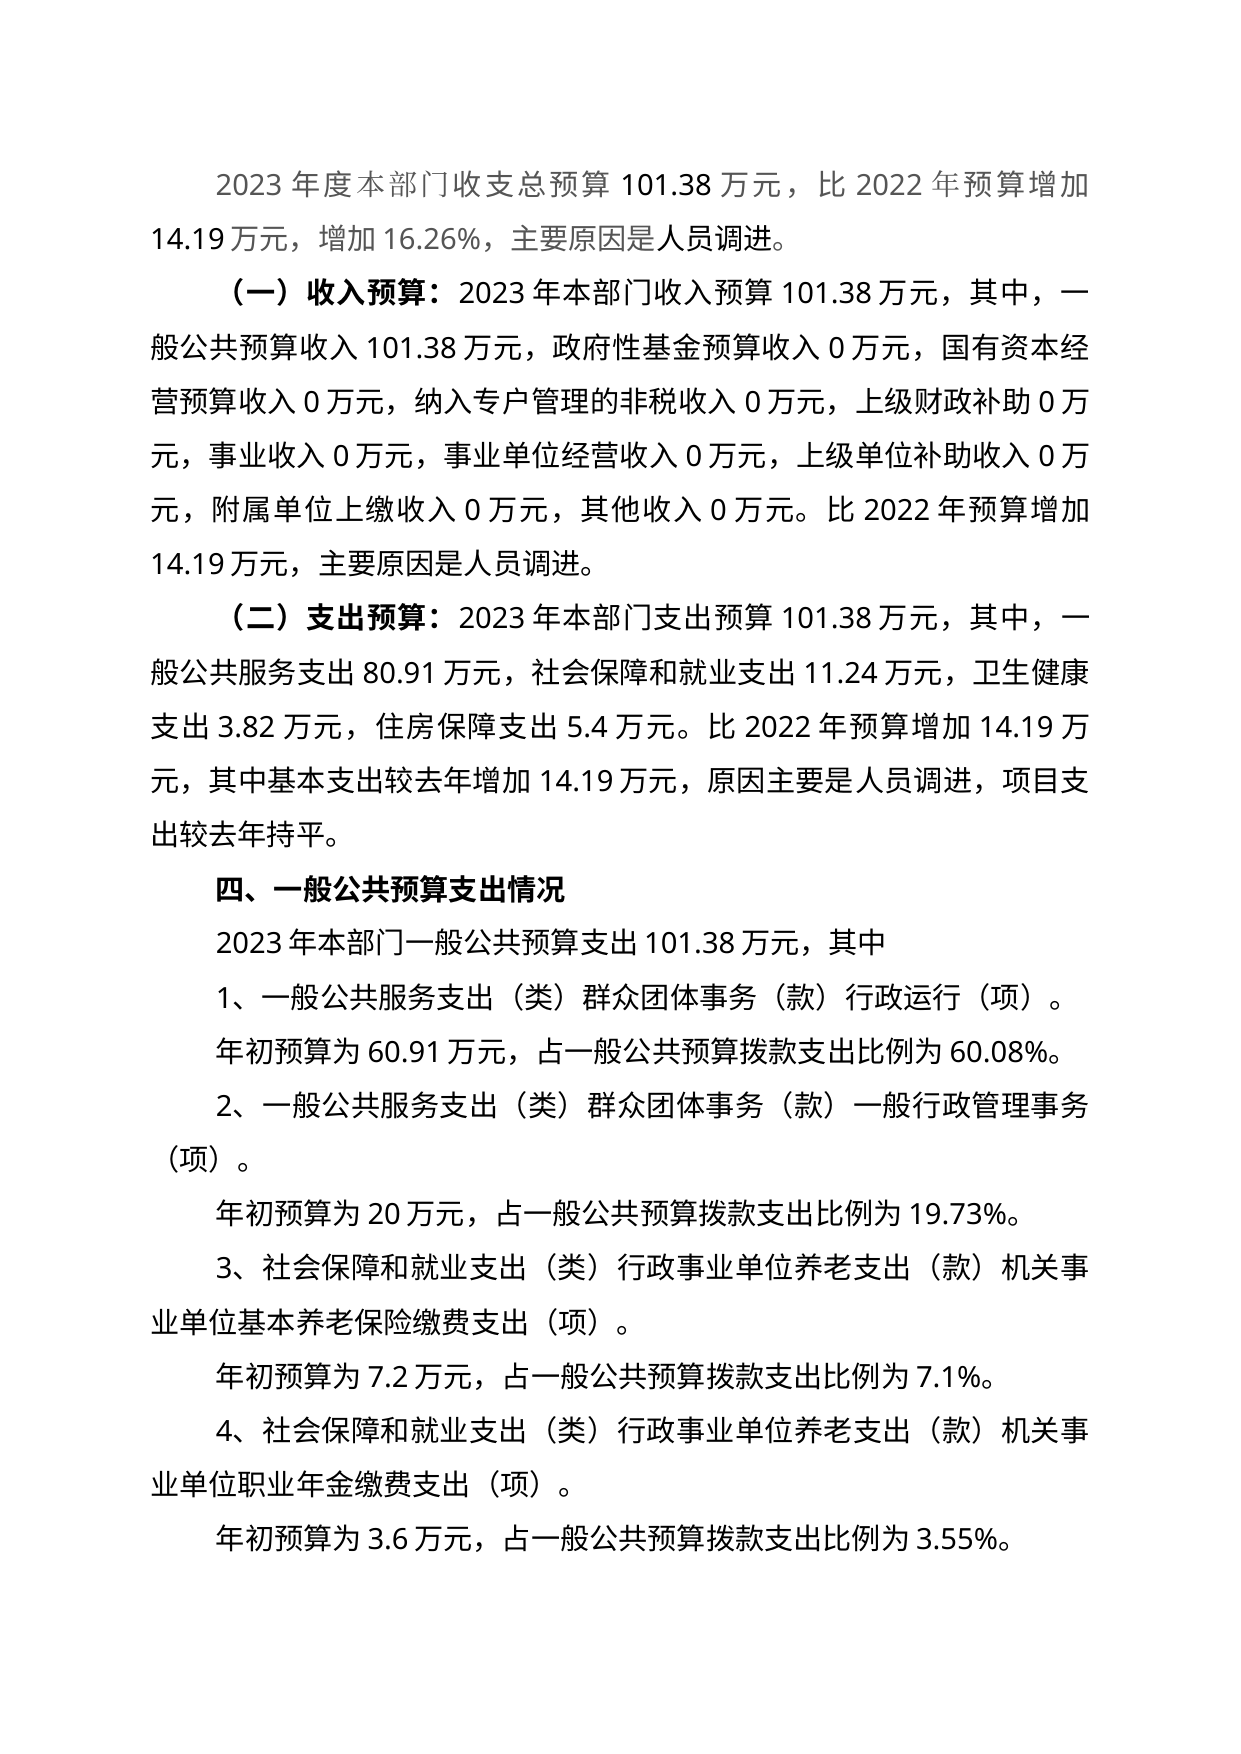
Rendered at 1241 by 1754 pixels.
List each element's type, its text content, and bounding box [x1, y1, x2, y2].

text 3、社会保障和就业支出（类）行政事业单位养老支出（款）机关事业单位基本养老保险缴费支出（项）。 [150, 1233, 1090, 1342]
text 2、一般公共服务支出（类）群众团体事务（款）一般行政管理事务（项）。 [150, 1071, 1090, 1179]
text 年初预算为60.91万元，占一般公共预算拨款支出比例为60.08%。 [150, 1017, 1090, 1071]
text 四、一般公共预算支出情况 [150, 854, 1090, 908]
text （二）支出预算：2023年本部门支出预算101.38万元，其中，一般公共服务支出80.91万元，社会保障和就业支出11.24万元，卫生健康支出3.82万元，住房保障支出5.4万元。比2022年预算增加14.19万元，其中基本支出较去年增加14.19万元，原因主要是人员调进，项目支出较去年持平。 [150, 583, 1090, 854]
text 2023年本部门一般公共预算支出101.38万元，其中 [150, 908, 1090, 962]
text 2023年度本部门收支总预算101.38万元，比2022年预算增加14.19万元，增加16.26%，主要原因是人员调进。 [150, 150, 1090, 258]
text 年初预算为3.6万元，占一般公共预算拨款支出比例为3.55%。 [150, 1504, 1090, 1558]
text 1、一般公共服务支出（类）群众团体事务（款）行政运行（项）。 [150, 962, 1090, 1017]
text 4、社会保障和就业支出（类）行政事业单位养老支出（款）机关事业单位职业年金缴费支出（项）。 [150, 1396, 1090, 1504]
text 年初预算为20万元，占一般公共预算拨款支出比例为19.73%。 [150, 1179, 1090, 1233]
text （一）收入预算：2023年本部门收入预算101.38万元，其中，一般公共预算收入101.38万元，政府性基金预算收入0万元，国有资本经营预算收入0万元，纳入专户管理的非税收入0万元，上级财政补助0万元，事业收入0万元，事业单位经营收入0万元，上级单位补助收入0万元，附属单位上缴收入0万元，其他收入0万元。比2022年预算增加14.19万元，主要原因是人员调进。 [150, 258, 1090, 583]
text 年初预算为7.2万元，占一般公共预算拨款支出比例为7.1%。 [150, 1342, 1090, 1396]
